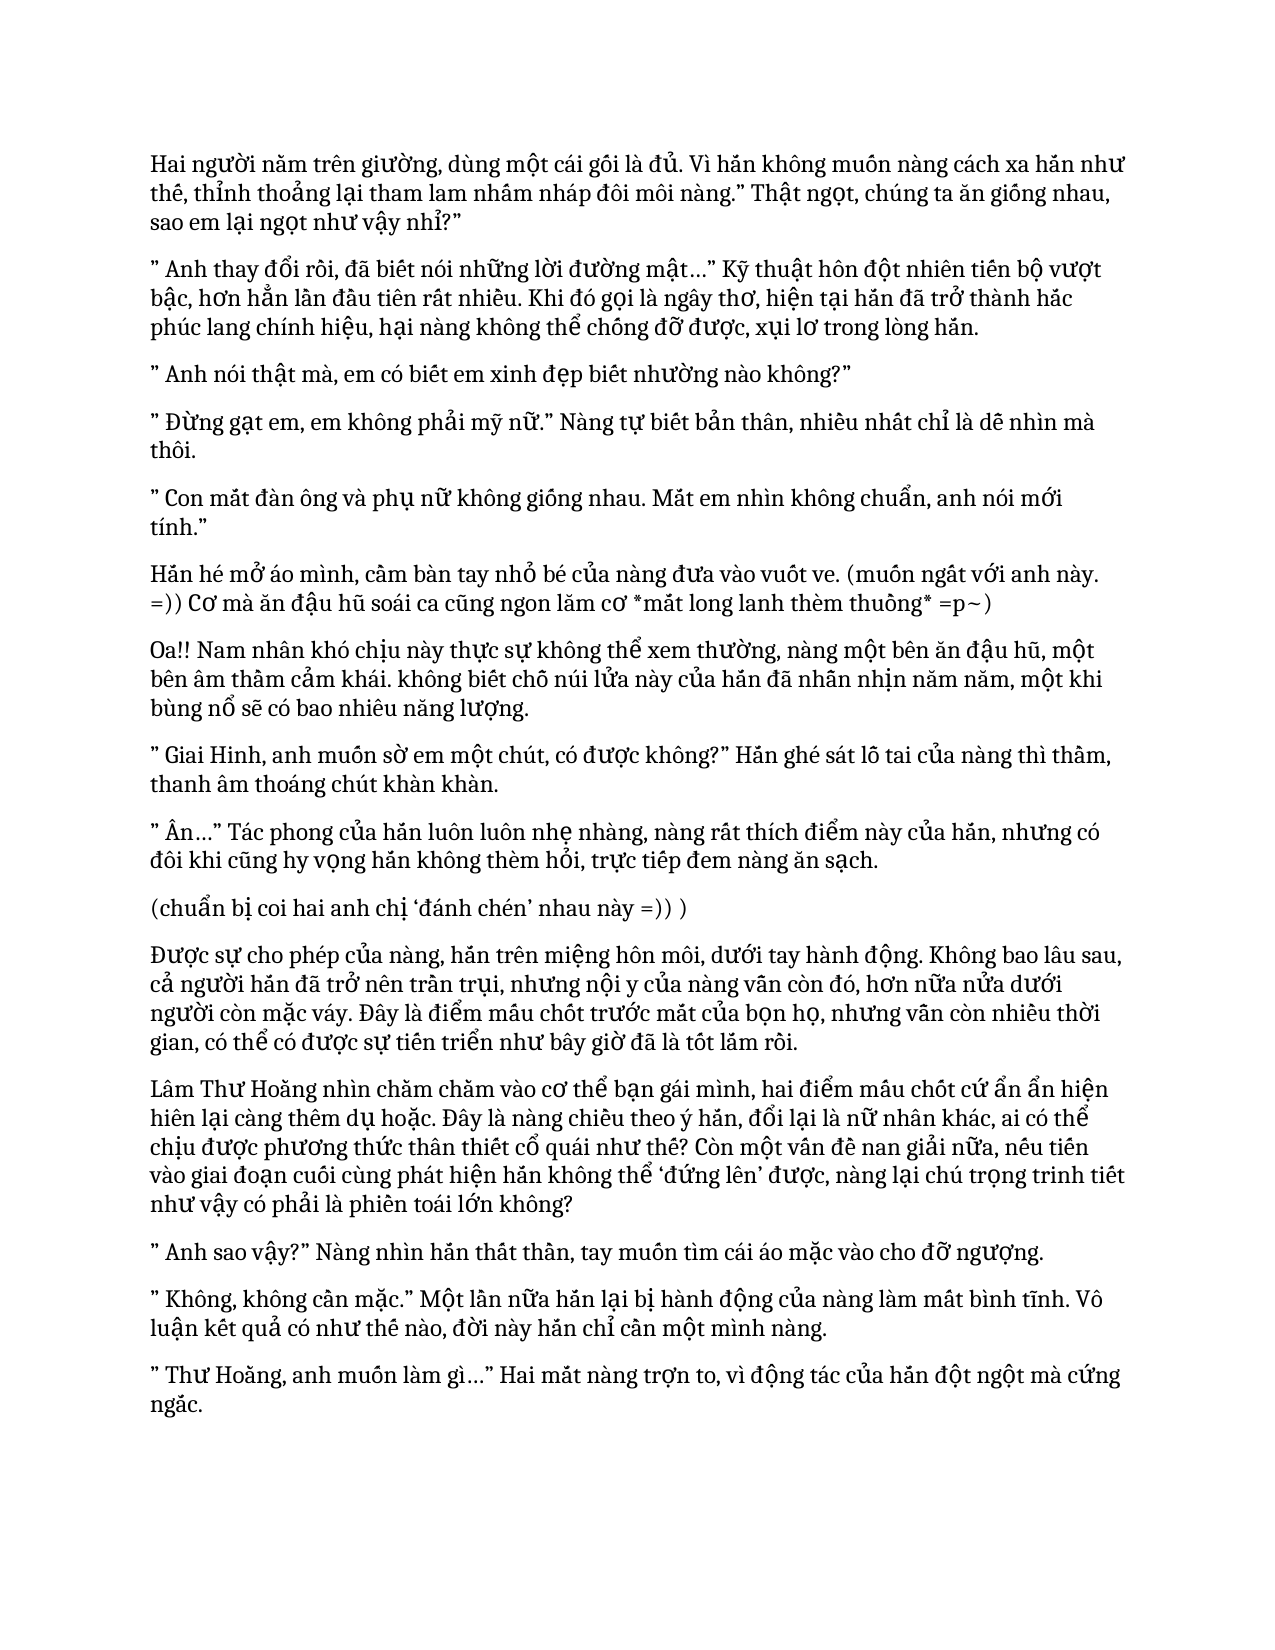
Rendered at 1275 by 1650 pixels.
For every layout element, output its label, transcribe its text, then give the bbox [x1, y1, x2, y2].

text ” Thư Hoằng, anh muốn làm gì…” Hai mắt nàng trợn to, vì động tác của hắn đột ngột mà cứng ngắc. [150, 1361, 1125, 1419]
text ” Anh thay đổi rồi, đã biết nói những lời đường mật…” Kỹ thuật hôn đột nhiên tiến bộ vượt bậc, hơn hẳn lần đầu tiên rất nhiều. Khi đó gọi là ngây thơ, hiện tại hắn đã trở thành hắc phúc lang chính hiệu, hại nàng không thể chống đỡ được, xụi lơ trong lòng hắn. [150, 255, 1125, 341]
text ” Không, không cần mặc.” Một lần nữa hắn lại bị hành động của nàng làm mất bình tĩnh. Vô luận kết quả có như thế nào, đời này hắn chỉ cần một mình nàng. [150, 1285, 1125, 1342]
text Hai người nằm trên giường, dùng một cái gối là đủ. Vì hắn không muốn nàng cách xa hắn như thế, thỉnh thoảng lại tham lam nhấm nháp đôi môi nàng.” Thật ngọt, chúng ta ăn giống nhau, sao em lại ngọt như vậy nhỉ?” [150, 150, 1125, 236]
text ” Ân…” Tác phong của hắn luôn luôn nhẹ nhàng, nàng rất thích điểm này của hắn, nhưng có đôi khi cũng hy vọng hắn không thèm hỏi, trực tiếp đem nàng ăn sạch. [150, 817, 1125, 875]
text ” Anh nói thật mà, em có biết em xinh đẹp biết nhường nào không?” [150, 360, 1125, 389]
text ” Đừng gạt em, em không phải mỹ nữ.” Nàng tự biết bản thân, nhiều nhất chỉ là dễ nhìn mà thôi. [150, 407, 1125, 465]
text (chuẩn bị coi hai anh chị ‘đánh chén’ nhau này =)) ) [150, 894, 1125, 922]
text Được sự cho phép của nàng, hắn trên miệng hôn môi, dưới tay hành động. Không bao lâu sau, cả người hắn đã trở nên trần trụi, nhưng nội y của nàng vẫn còn đó, hơn nữa nửa dưới người còn mặc váy. Đây là điểm mấu chốt trước mắt của bọn họ, nhưng vẫn còn nhiều thời gian, có thể có được sự tiến triển như bây giờ đã là tốt lắm rồi. [150, 941, 1125, 1056]
text ” Anh sao vậy?” Nàng nhìn hắn thất thần, tay muốn tìm cái áo mặc vào cho đỡ ngượng. [150, 1237, 1125, 1266]
text Lâm Thư Hoằng nhìn chằm chằm vào cơ thể bạn gái mình, hai điểm mấu chốt cứ ẩn ẩn hiện hiên lại càng thêm dụ hoặc. Đây là nàng chiều theo ý hắn, đổi lại là nữ nhân khác, ai có thể chịu được phương thức thân thiết cổ quái như thế? Còn một vấn đề nan giải nữa, nếu tiến vào giai đoạn cuối cùng phát hiện hắn không thể ‘đứng lên’ được, nàng lại chú trọng trinh tiết như vậy có phải là phiền toái lớn không? [150, 1075, 1125, 1219]
text Hắn hé mở áo mình, cầm bàn tay nhỏ bé của nàng đưa vào vuốt ve. (muốn ngất với anh này. =)) Cơ mà ăn đậu hũ soái ca cũng ngon lăm cơ *mắt long lanh thèm thuồng* =p~) [150, 560, 1125, 617]
text ” Giai Hinh, anh muốn sờ em một chút, có được không?” Hắn ghé sát lỗ tai của nàng thì thầm, thanh âm thoáng chút khàn khàn. [150, 741, 1125, 799]
text Oa!! Nam nhân khó chịu này thực sự không thể xem thường, nàng một bên ăn đậu hũ, một bên âm thầm cảm khái. không biết chỗ núi lửa này của hắn đã nhẫn nhịn năm năm, một khi bùng nổ sẽ có bao nhiêu năng lượng. [150, 636, 1125, 722]
text ” Con mắt đàn ông và phụ nữ không giống nhau. Mắt em nhìn không chuẩn, anh nói mới tính.” [150, 484, 1125, 541]
